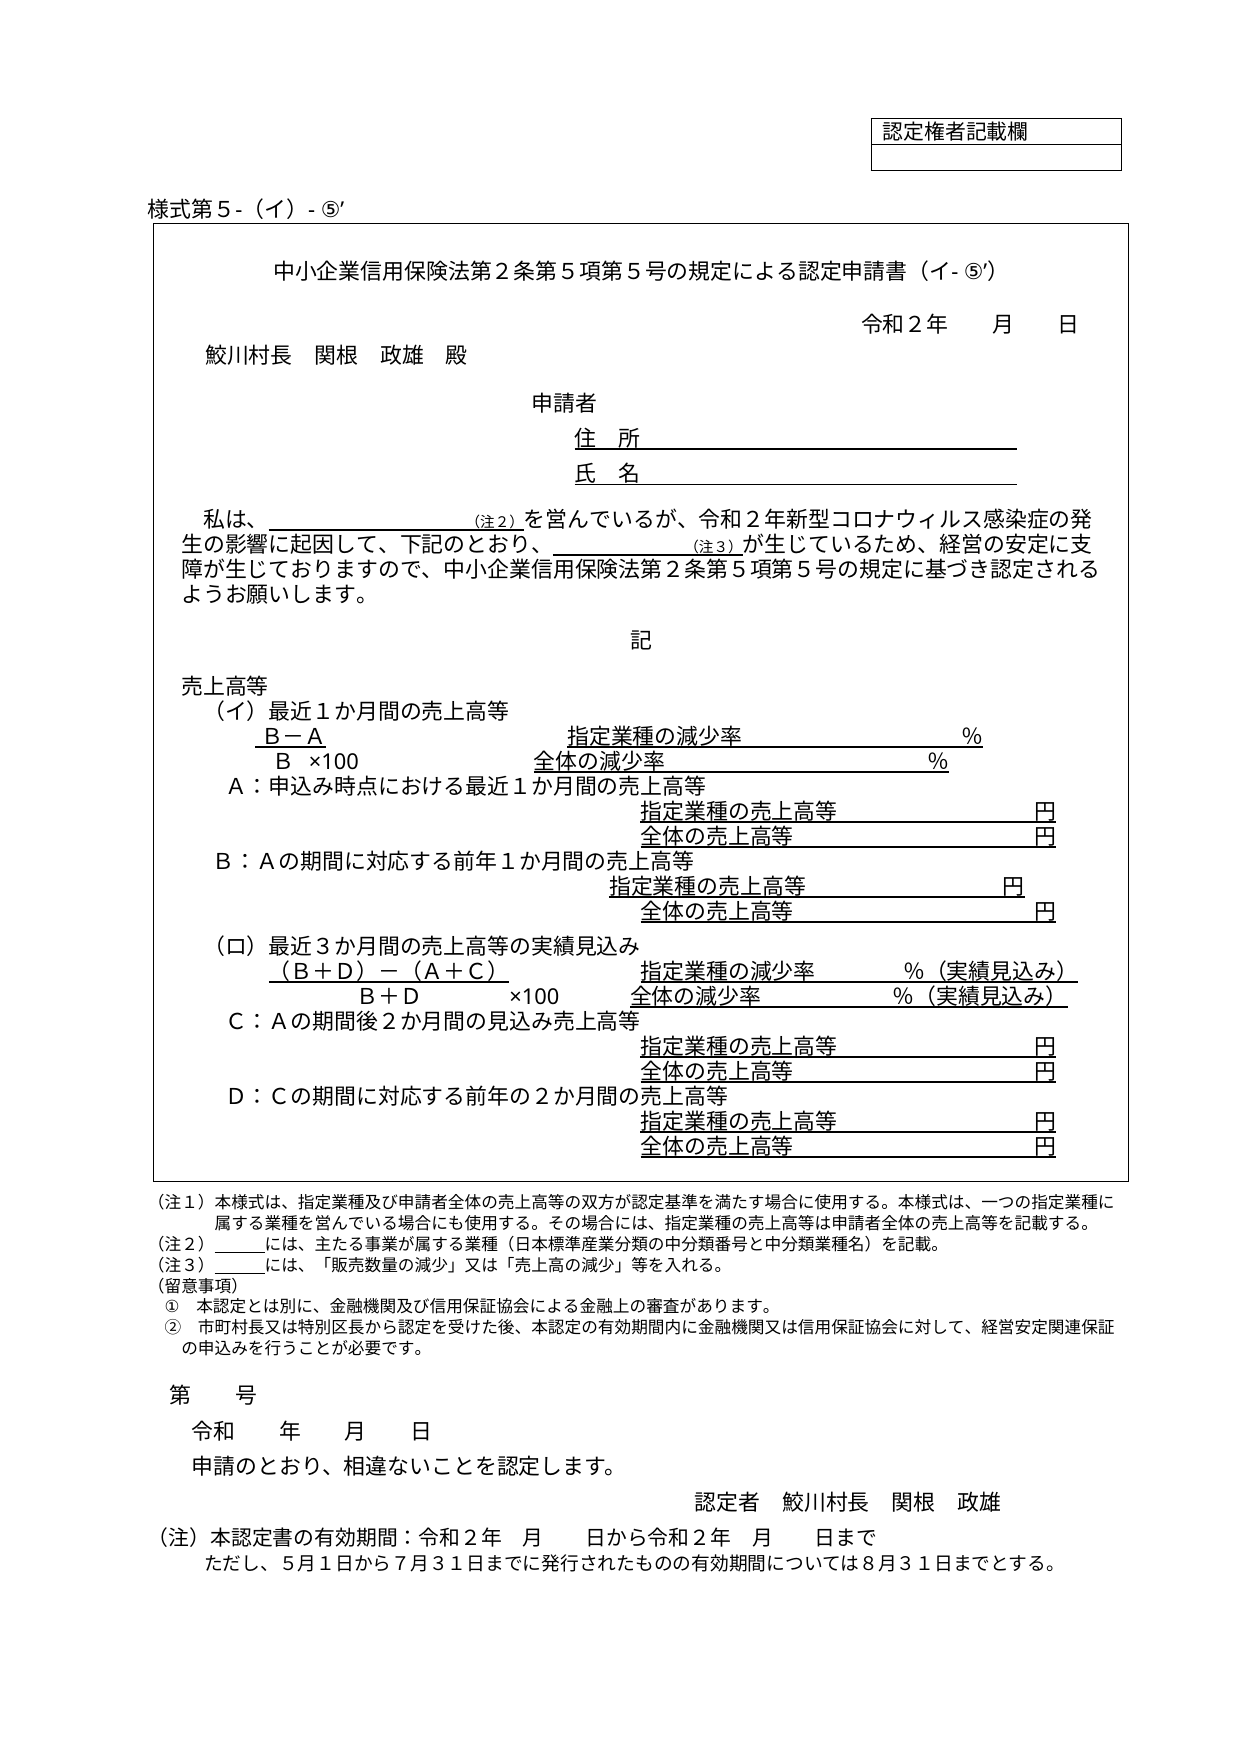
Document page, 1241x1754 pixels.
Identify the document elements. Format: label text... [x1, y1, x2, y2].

text ① 本認定とは別に、金融機関及び信用保証協会による金融上の審査があります。 [148, 1296, 1122, 1317]
text （留意事項） [148, 1275, 1122, 1296]
table_header 認定権者記載欄 [872, 119, 1121, 144]
text ② 市町村長又は特別区長から認定を受けた後、本認定の有効期間内に金融機関又は信用保証協会に対して、経営安定関連保証の申込みを行うことが必要です。 [148, 1317, 1122, 1359]
table_cell [872, 145, 1121, 170]
text （注２） には、主たる事業が属する業種（日本標準産業分類の中分類番号と中分類業種名）を記載。 [148, 1234, 1122, 1254]
text 様式第５-（イ）- ⑤’ [148, 196, 1122, 223]
text 令和 年 月 日 [191, 1419, 1122, 1444]
text 申請のとおり、相違ないことを認定します。 [191, 1454, 1122, 1479]
text （注１）本様式は、指定業種及び申請者全体の売上高等の双方が認定基準を満たす場合に使用する。本様式は、一つの指定業種に属する業種を営んでいる場合にも使用する。その場合には、指定業種の売上高等は申請者全体の売上高等を記載する。 [148, 1192, 1122, 1234]
text 認定者 鮫川村長 関根 政雄 [191, 1490, 1122, 1515]
text （注３） には、「販売数量の減少」又は「売上高の減少」等を入れる。 [148, 1254, 1122, 1275]
table_header 中小企業信用保険法第２条第５項第５号の規定による認定申請書（イ- ⑤’） 令和２年 月 日 鮫川村長 関根 政雄 殿 申請者 住 所 氏 名 私は、 （注２）を営んでいるが、令和２年新型コロナウィルス感染症の発生の影響に起因して、下記のとおり、 （注３）が生じているため、経営の安定に支障が生じておりますので、中小企業信用保険法第２条第５項第５号の規定に基づき認定されるようお願いします。 記 売上高等 （イ）最近１か月間の売上高等 Ｂ－Ａ 指定業種の減少率 ％ Ｂ ×100 全体の減少率 ％ Ａ：申込み時点における最近１か月間の売上高等 指定業種の売上高等 円 全体の売上高等 円 Ｂ：Ａの期間に対応する前年１か月間の売上高等 指定業種の売上高等 円 全体の売上高等 円 （ロ）最近３か月間の売上高等の実績見込み （Ｂ＋Ｄ）－（Ａ＋Ｃ） 指定業種の減少率 ％（実績見込み） Ｂ＋Ｄ ×100 全体の減少率 ％（実績見込み） Ｃ：Ａの期間後２か月間の見込み売上高等 指定業種の売上高等 円 全体の売上高等 円 Ｄ：Ｃの期間に対応する前年の２か月間の売上高等 指定業種の売上高等 円 全体の売上高等 円 [154, 224, 1128, 1181]
text （注）本認定書の有効期間：令和２年 月 日から令和２年 月 日まで [148, 1525, 1122, 1550]
text ただし、５月１日から７月３１日までに発行されたものの有効期間については８月３１日までとする。 [148, 1550, 1122, 1575]
text 第 号 [169, 1384, 1122, 1409]
